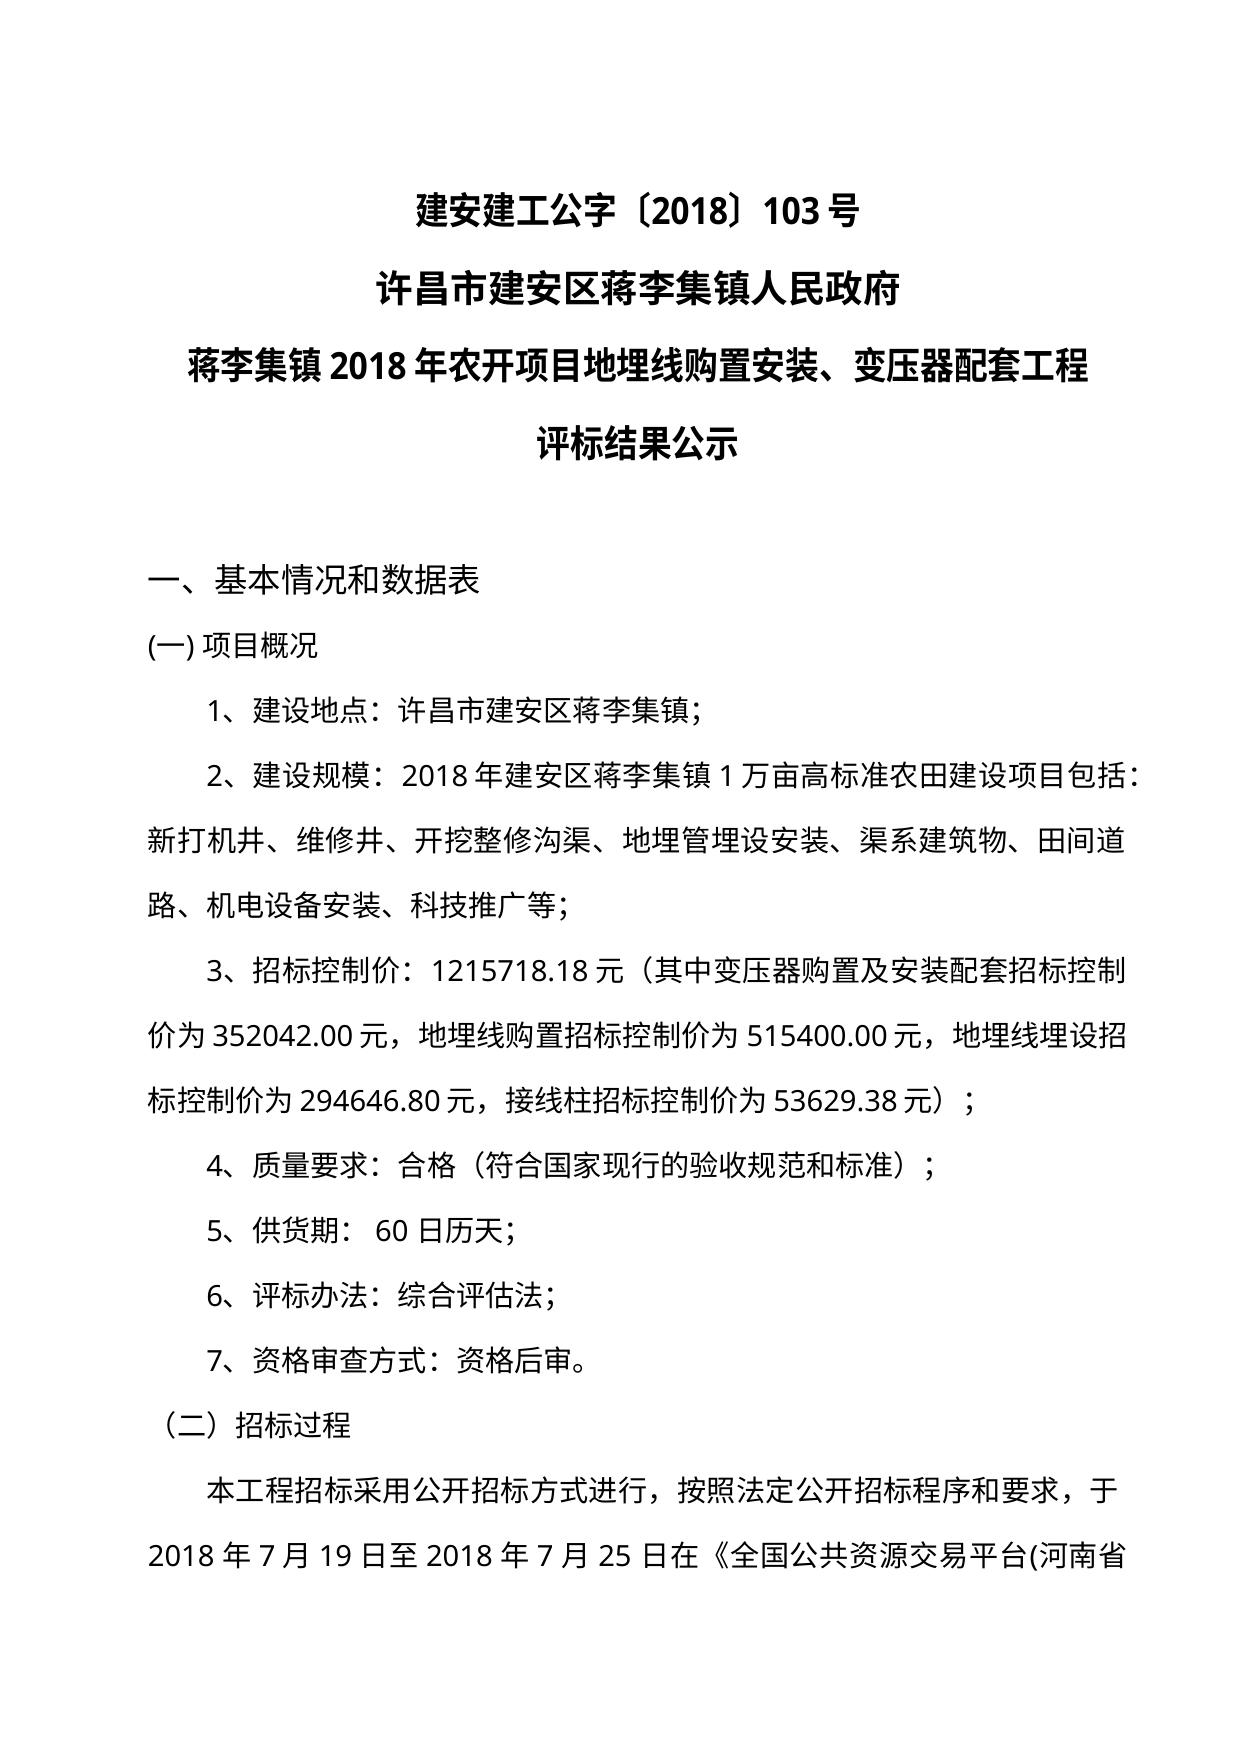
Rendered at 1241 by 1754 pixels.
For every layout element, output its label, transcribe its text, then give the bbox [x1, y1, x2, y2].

text 1、建设地点：许昌市建安区蒋李集镇； [148, 676, 1128, 741]
text 7、资格审查方式：资格后审。 [148, 1326, 1128, 1391]
text 5、供货期： 60 日历天； [148, 1196, 1128, 1261]
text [148, 1456, 1128, 1586]
text 6、评标办法：综合评估法； [148, 1261, 1128, 1326]
text 建安建工公字〔2018〕103号 [148, 176, 1128, 241]
text （二）招标过程 [148, 1391, 1128, 1456]
text 许昌市建安区蒋李集镇人民政府 [148, 253, 1128, 318]
text (一) 项目概况 [148, 611, 1128, 676]
text 4、质量要求：合格（符合国家现行的验收规范和标准）； [148, 1131, 1128, 1196]
text 一、基本情况和数据表 [148, 546, 1128, 611]
text 评标结果公示 [148, 408, 1128, 473]
text 2、建设规模：2018年建安区蒋李集镇1万亩高标准农田建设项目包括：新打机井、维修井、开挖整修沟渠、地埋管埋设安装、渠系建筑物、田间道路、机电设备安装、科技推广等； [148, 741, 1128, 936]
text 3、招标控制价：1215718.18元（其中变压器购置及安装配套招标控制价为352042.00元，地埋线购置招标控制价为515400.00元，地埋线埋设招标控制价为294646.80元，接线柱招标控制价为53629.38元）； [148, 936, 1128, 1131]
text 蒋李集镇2018年农开项目地埋线购置安装、变压器配套工程 [148, 331, 1128, 396]
